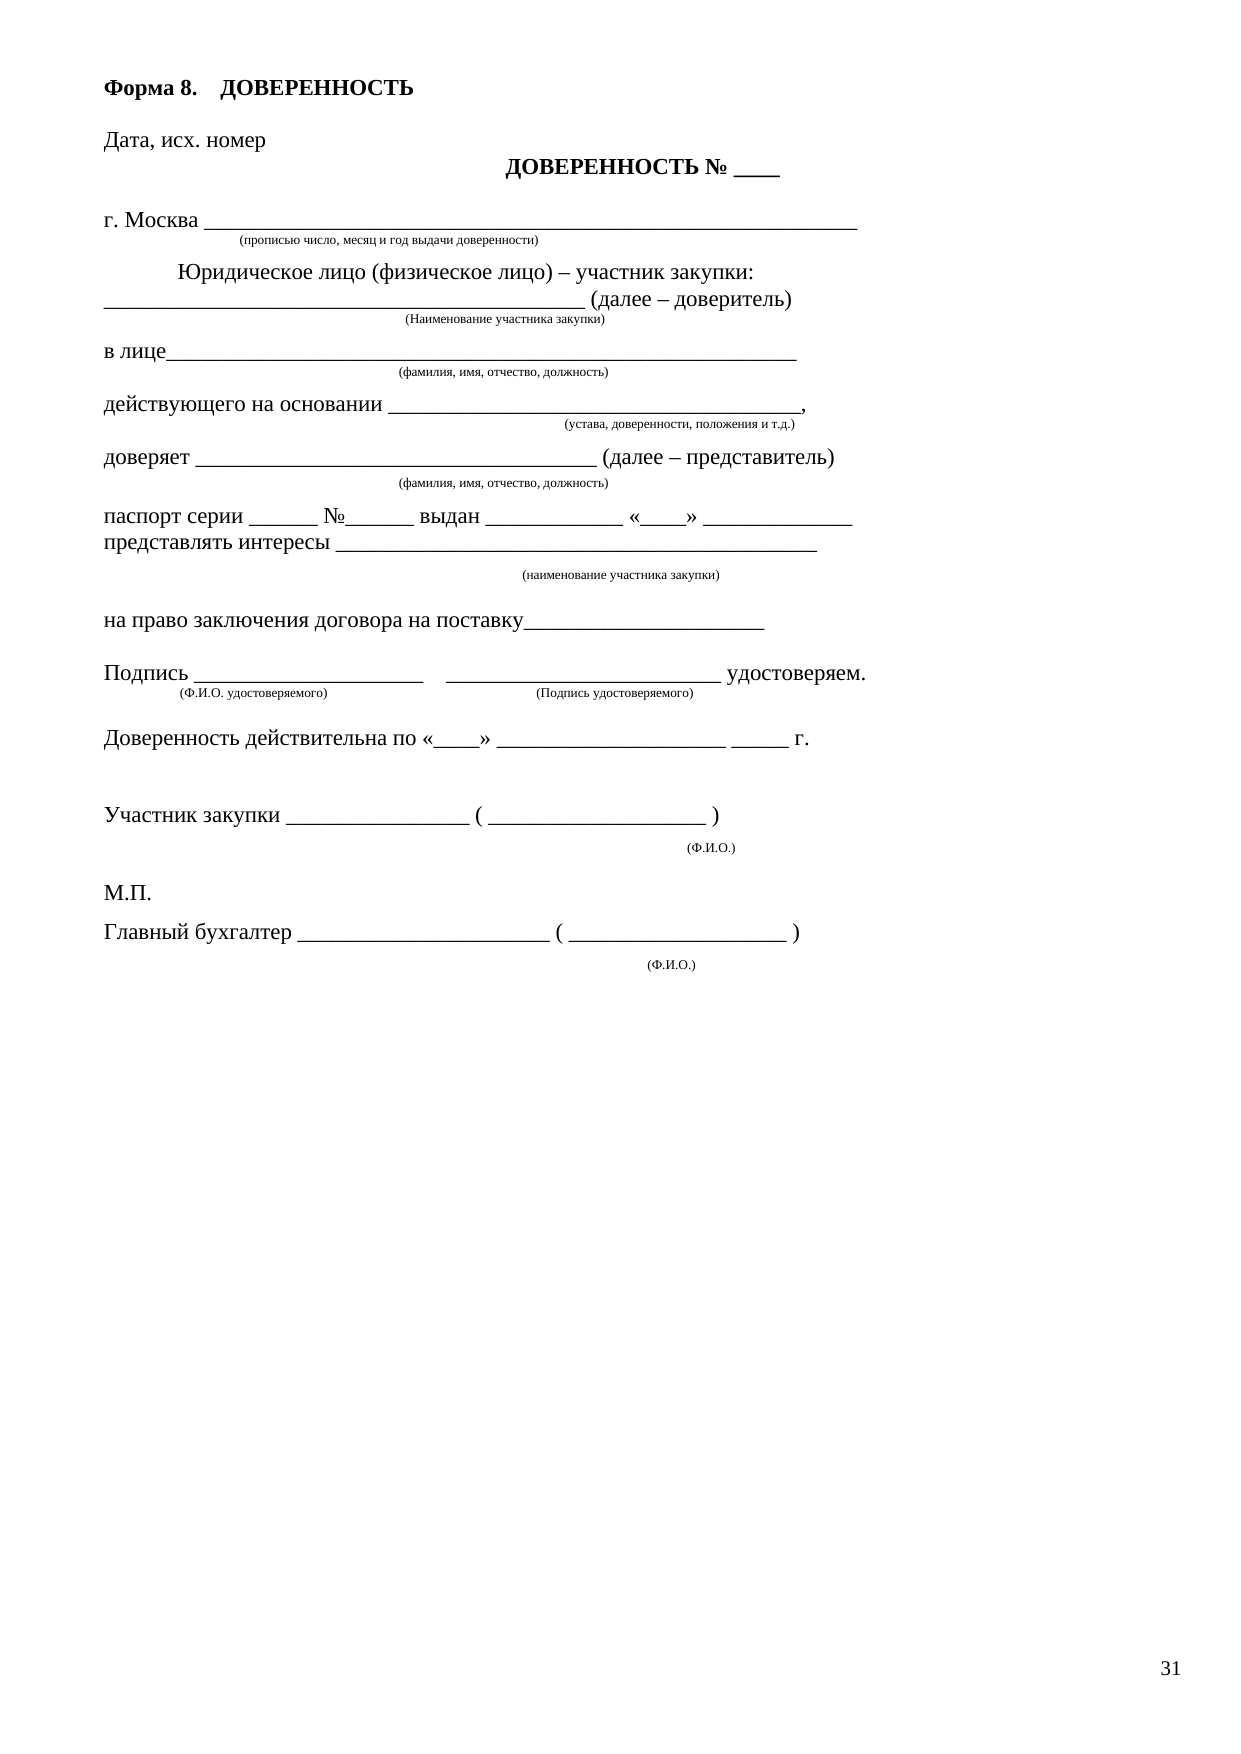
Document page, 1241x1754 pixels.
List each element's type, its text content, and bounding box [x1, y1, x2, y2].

text __________________________________________ (далее – доверитель) [103, 285, 1181, 311]
subtitle доверяет ___________________________________ (далее – представитель) [103, 443, 1181, 469]
text ДОВЕРЕННОСТЬ № ____ [103, 153, 1181, 179]
text Дата, исх. номер [103, 127, 1181, 153]
text (прописью число, месяц и год выдачи доверенности) [103, 232, 1181, 258]
text Юридическое лицо (физическое лицо) – участник закупки: [103, 258, 1181, 285]
text действующего на основании ____________________________________, [103, 390, 1181, 416]
text Подпись ____________________ ________________________ удостоверяем. [103, 658, 1181, 685]
text на право заключения договора на поставку_____________________ [103, 606, 1181, 632]
text Доверенность действительна по «____» ____________________ _____ г. [103, 724, 1181, 750]
text г. Москва _________________________________________________________ [103, 206, 1181, 232]
text (фамилия, имя, отчество, должность) [398, 364, 1181, 390]
text в лице_______________________________________________________ [103, 337, 1181, 364]
text (Ф.И.О.) [103, 840, 1181, 867]
text (устава, доверенности, положения и т.д.) [398, 416, 1181, 443]
text М.П. [103, 879, 1181, 906]
text Главный бухгалтер ______________________ ( ___________________ ) [103, 918, 1181, 944]
text (наименование участника закупки) [472, 567, 1181, 593]
text (фамилия, имя, отчество, должность) [398, 475, 1181, 502]
text представлять интересы __________________________________________ [103, 528, 1181, 554]
text Участник закупки ________________ ( ___________________ ) [103, 801, 1181, 828]
text Форма 8. доверенность [103, 74, 1181, 100]
text (Ф.И.О.) [103, 957, 1181, 983]
text паспорт серии ______ №______ выдан ____________ «____» _____________ [103, 502, 1181, 528]
text (Наименование участника закупки) [398, 311, 1181, 337]
text (Ф.И.О. удостоверяемого) (Подпись удостоверяемого) [103, 685, 1181, 711]
